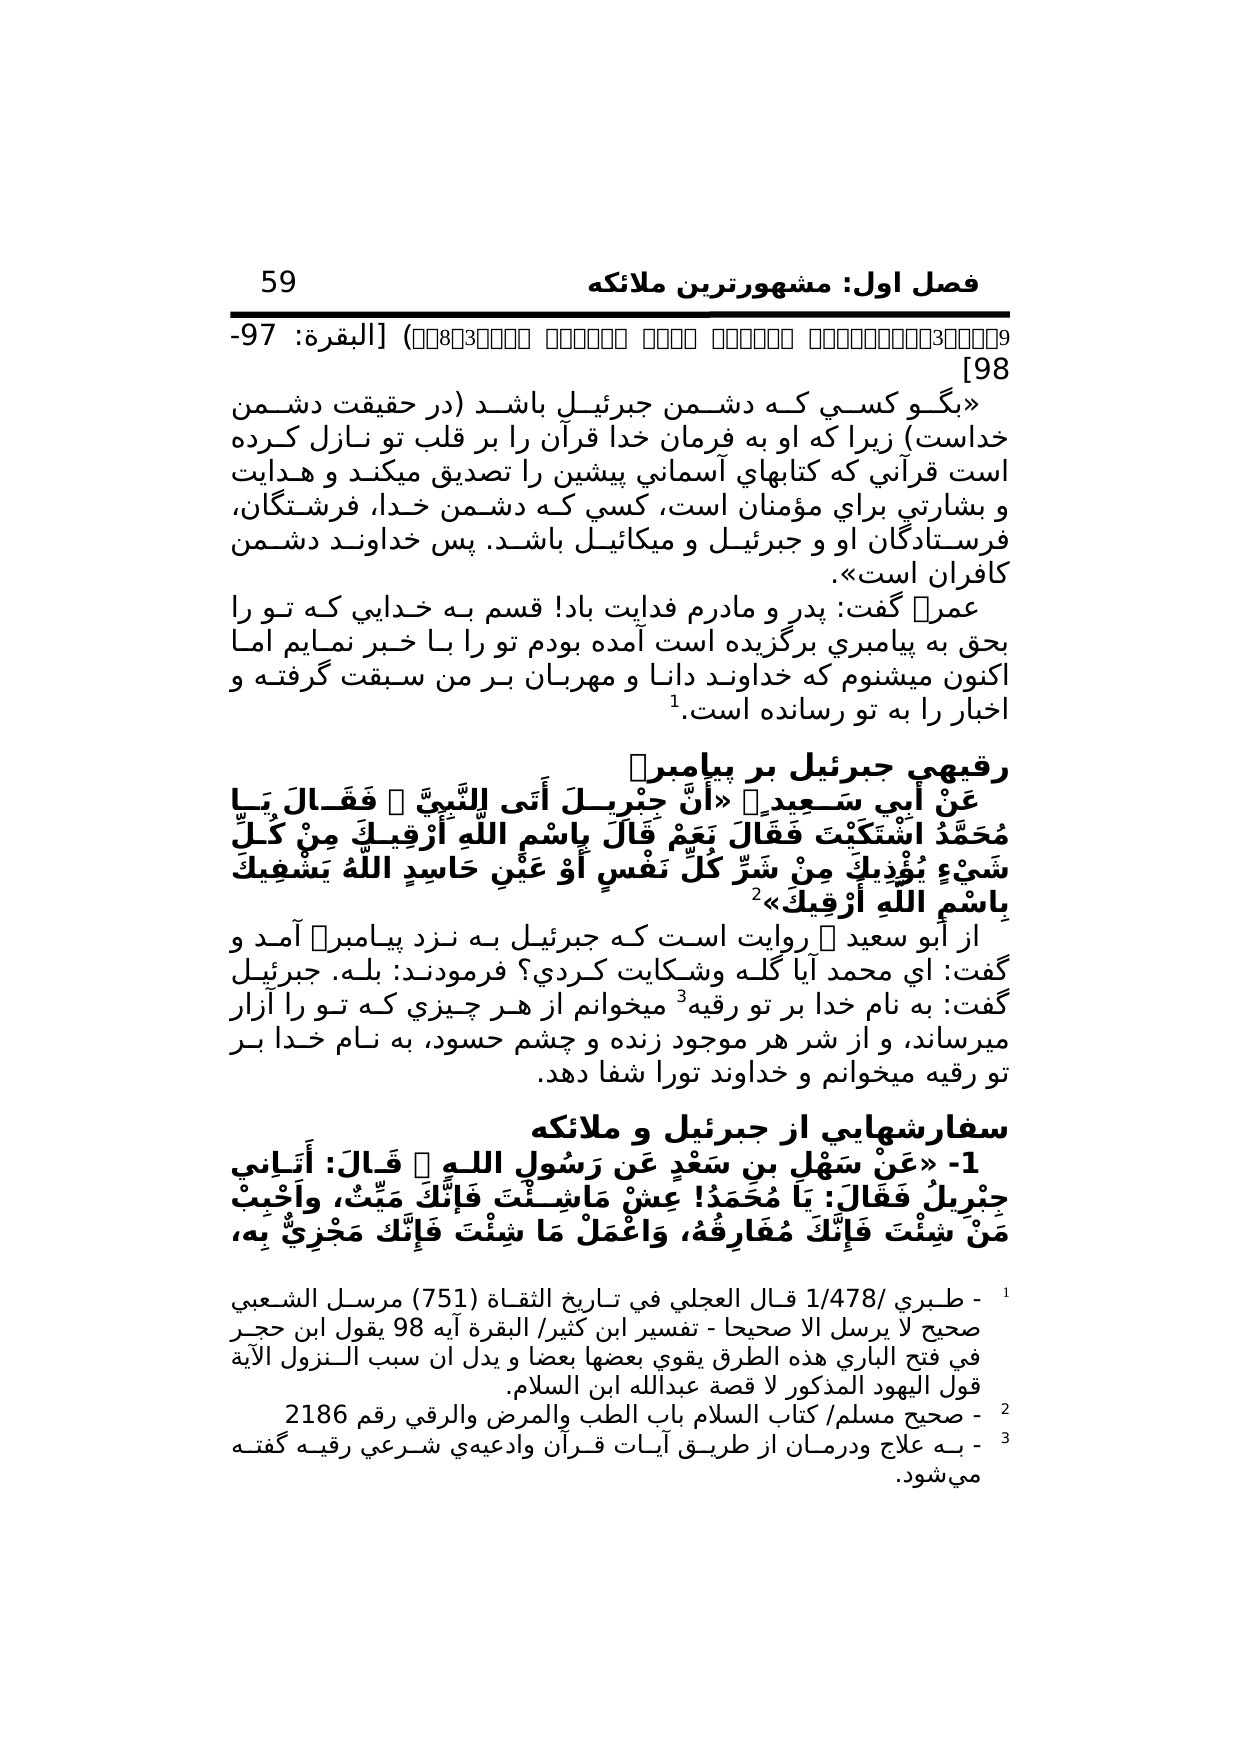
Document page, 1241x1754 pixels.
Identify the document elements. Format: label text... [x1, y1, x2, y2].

text سفارشهايي از جبرئيل و ملائكه [230, 1110, 1010, 1146]
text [230, 318, 1011, 386]
text از أبو سعيد روايت است كه جبرئيل به نزد پيامبر‎ آمد و گفت: اي محمد آيا گله وشكايت كردي؟ فرمودند: بله. جبرئيل گفت: به نام خدا بر تو رقيه مي‎خوانم از هر چيزي كه تو را آزار مي‎رساند، و از شر هر موجود زنده و چشم حسود، به نام خدا بر تو رقيه مي‎خوانم و خداوند تورا شفا دهد. [230, 919, 1010, 1089]
text عمر گفت: پدر و مادرم فدايت باد! قسم به خدايي كه تو را بحق به پيامبري برگزيده است آمده بودم تو را با خبر نمايم اما اكنون مي‎شنوم كه خداوند دانا و مهربان بر من سبقت گرفته و اخبار را به تو رسانده است. [230, 590, 1010, 726]
text عَنْ أَبِي سَعِيد ٍ «أَنَّ جِبْرِيلَ أَتَى النَّبِيَّ فَقَالَ يَا مُحَمَّدُ اشْتَكَيْتَ فَقَالَ نَعَمْ قَالَ بِاسْمِ اللَّهِ أَرْقِيكَ مِنْ كُلِّ شَيْءٍ يُؤْذِيكَ مِنْ شَرِّ كُلِّ نَفْسٍ أَوْ عَيْنِ حَاسِدٍ اللَّهُ يَشْفِيكَ بِاسْمِ اللَّهِ أَرْقِيكَ» [230, 783, 1010, 919]
text «بگو كسي كه دشمن جبرئيل باشد (در حقيقت دشمن خداست) زيرا كه او به فرمان خدا قرآن را بر قلب تو نازل كرده است قرآني كه كتابهاي آسماني پيشين را تصديق مي‎كند و هدايت و بشارتي براي مؤمنان است، كسي كه دشمن خدا، فرشتگان، فرستادگان او و جبرئيل و ميكائيل باشد. پس خداوند دشمن كافران است». [230, 386, 1010, 590]
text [230, 1146, 1010, 1248]
text رقيه‎ي جبرئيل بر پيامبر [230, 747, 1010, 783]
